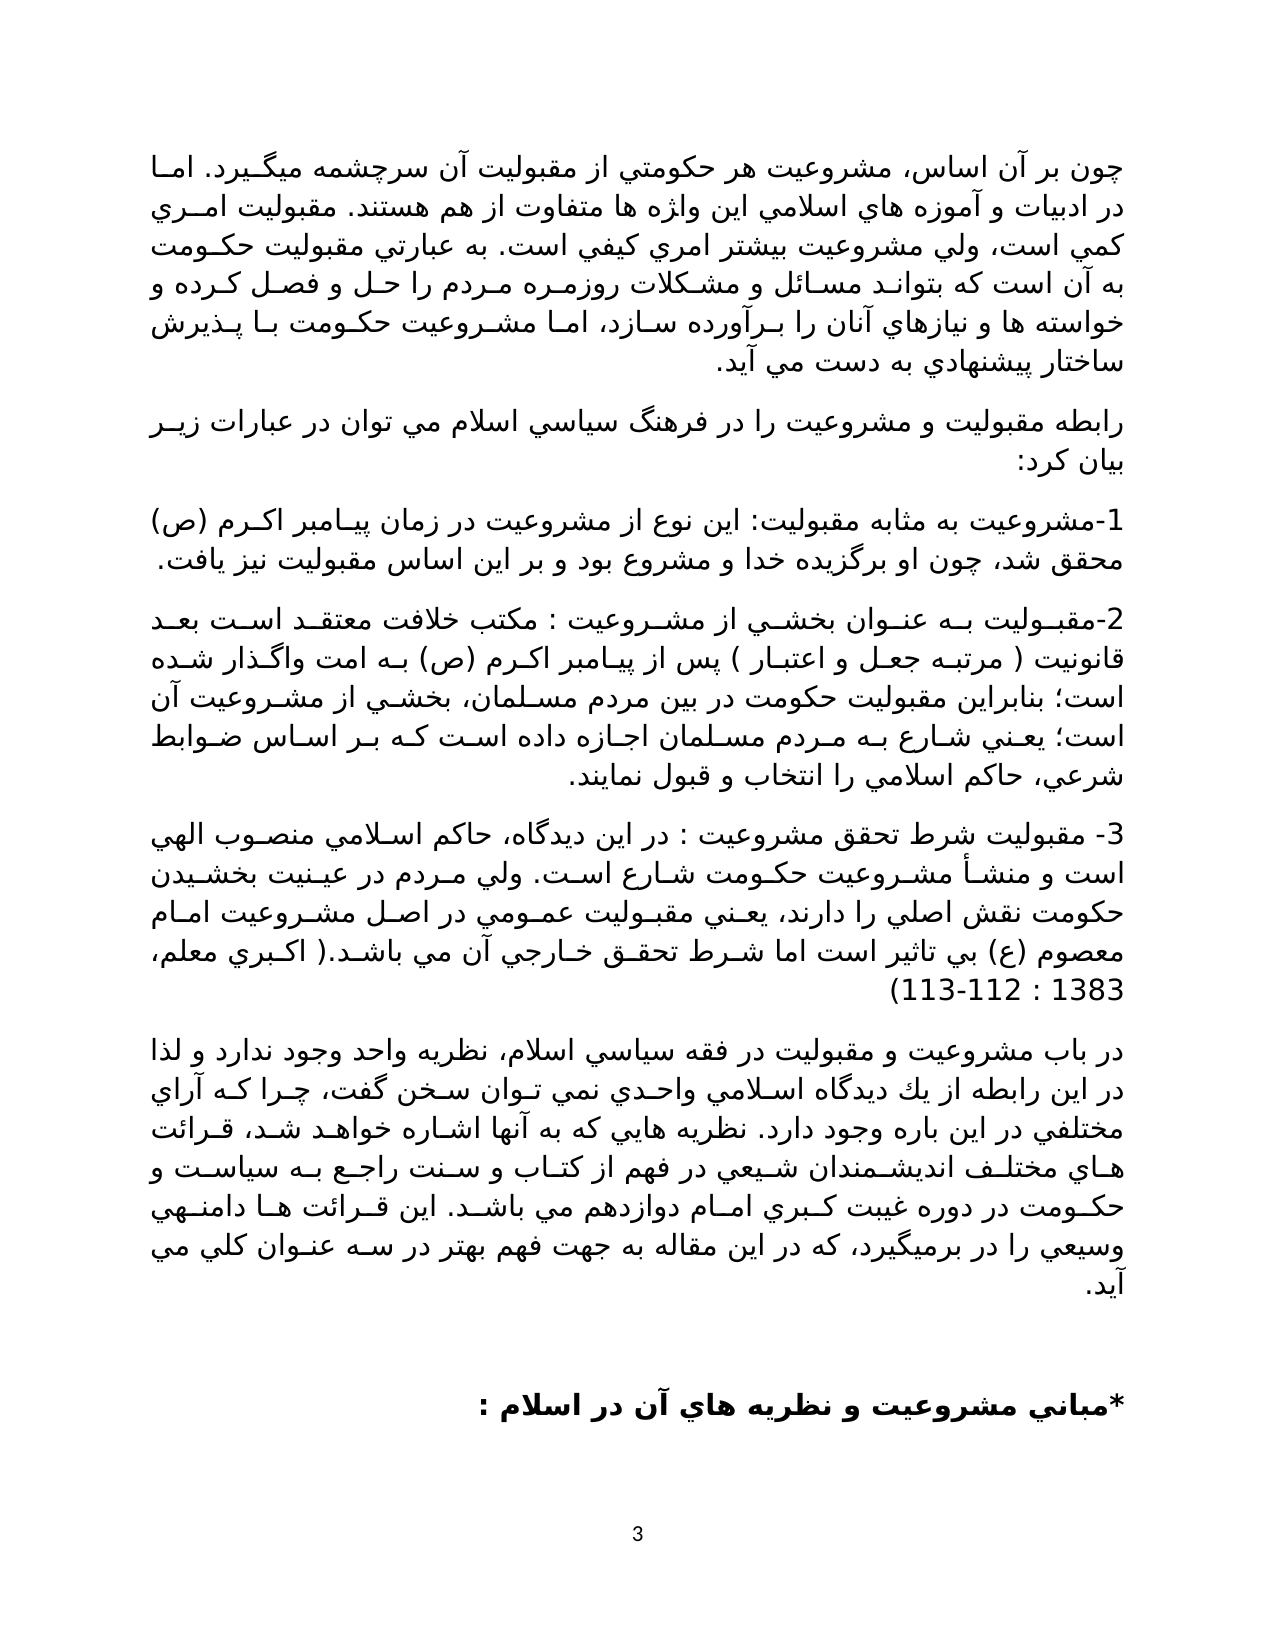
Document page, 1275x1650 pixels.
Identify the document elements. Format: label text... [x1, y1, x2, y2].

text در باب مشروعيت و مقبوليت در فقه سياسي اسلام، نظريه واحد وجود ندارد و لذا در اين رابطه از يك ديدگاه اسلامي واحدي نمي توان سخن گفت، چرا كه آراي مختلفي در اين باره وجود دارد. نظريه هايي كه به آنها اشاره خواهد شد، قرائت هاي مختلف انديشمندان شيعي در فهم از كتاب و سنت راجع به سياست و حكومت در دوره غيبت كبري امام دوازدهم مي باشد. اين قرائت ها دامنهي وسيعي را در برميگيرد، كه در اين مقاله به جهت فهم بهتر در سه عنوان كلي مي آيد. [150, 1033, 1125, 1301]
text 2-مقبوليت به عنوان بخشي از مشروعيت : مكتب خلافت معتقد است بعد قانونيت ( مرتبه جعل و اعتبار ) پس از پيامبر اكرم (ص) به امت واگذار شده است؛ بنابراين مقبوليت حكومت در بين مردم مسلمان، بخشي از مشروعيت آن است؛ يعني شارع به مردم مسلمان اجازه داده است كه بر اساس ضوابط شرعي، حاكم اسلامي را انتخاب و قبول نمايند. [150, 602, 1125, 792]
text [150, 150, 1125, 379]
text 3- مقبوليت شرط تحقق مشروعيت : در اين ديدگاه، حاكم اسلامي منصوب الهي است و منشأ مشروعيت حكومت شارع است. ولي مردم در عينيت بخشيدن حكومت نقش اصلي را دارند، يعني مقبوليت عمومي در اصل مشروعيت امام معصوم (ع) بي تاثير است اما شرط تحقق خارجي آن مي باشد.( اكبري معلم، 1383 : 112-113) [150, 818, 1125, 1007]
text *مباني مشروعيت و نظريه هاي آن در اسلام : [150, 1389, 1125, 1423]
text 1-مشروعيت به مثابه مقبوليت: اين نوع از مشروعيت در زمان پيامبر اكرم (ص) محقق شد، چون او برگزيده خدا و مشروع بود و بر اين اساس مقبوليت نيز يافت. [150, 503, 1125, 576]
text رابطه مقبوليت و مشروعيت را در فرهنگ سياسي اسلام مي توان در عبارات زير بيان كرد: [150, 404, 1125, 477]
